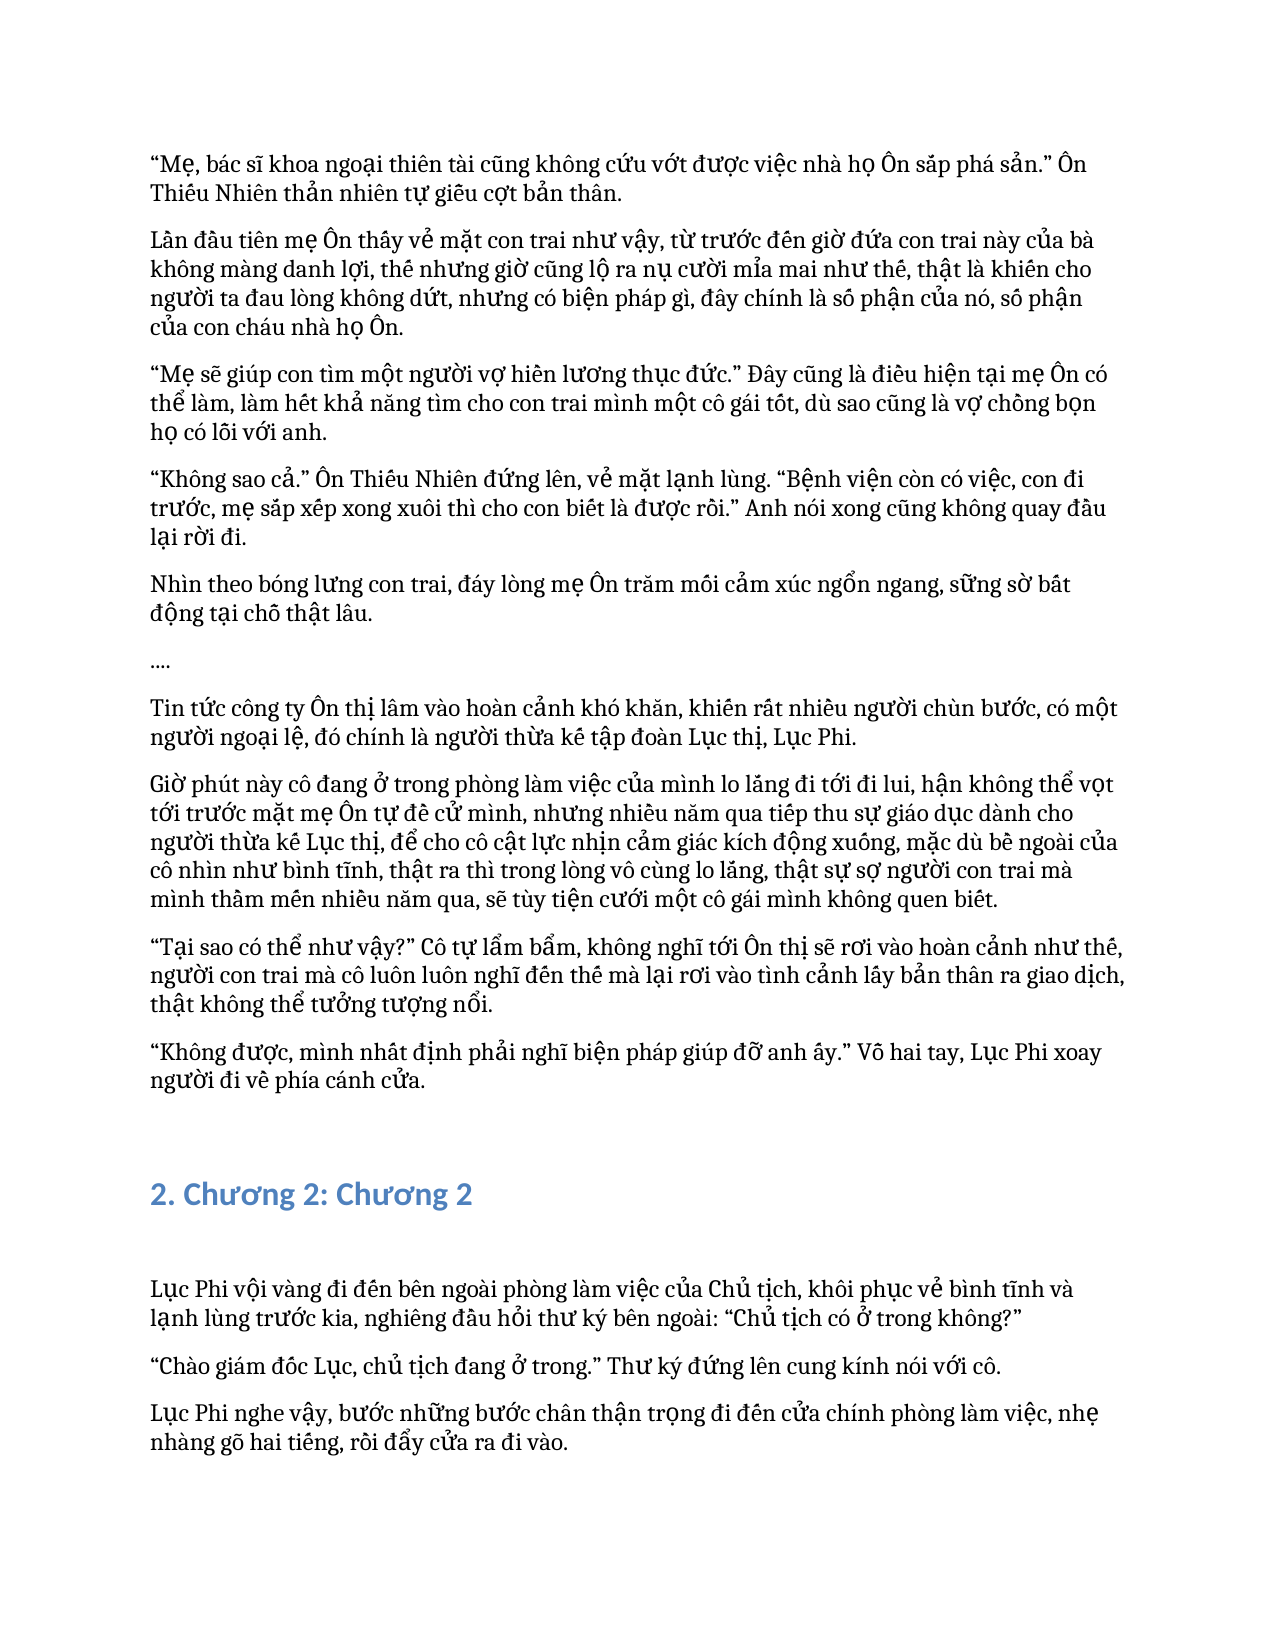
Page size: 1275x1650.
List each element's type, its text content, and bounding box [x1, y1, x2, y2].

text Nhìn theo bóng lưng con trai, đáy lòng mẹ Ôn trăm mối cảm xúc ngổn ngang, sững sờ bất động tại chỗ thật lâu. [150, 570, 1125, 627]
text “Tại sao có thể như vậy?” Cô tự lẩm bẩm, không nghĩ tới Ôn thị sẽ rơi vào hoàn cảnh như thế, người con trai mà cô luôn luôn nghĩ đến thế mà lại rơi vào tình cảnh lấy bản thân ra giao dịch, thật không thể tưởng tượng nổi. [150, 932, 1125, 1019]
text “Chào giám đốc Lục, chủ tịch đang ở trong.” Thư ký đứng lên cung kính nói với cô. [150, 1352, 1125, 1380]
subtitle 2. Chương 2: Chương 2 [150, 1173, 1125, 1214]
text Tin tức công ty Ôn thị lâm vào hoàn cảnh khó khăn, khiến rất nhiều người chùn bước, có một người ngoại lệ, đó chính là người thừa kế tập đoàn Lục thị, Lục Phi. [150, 694, 1125, 751]
text Lục Phi nghe vậy, bước những bước chân thận trọng đi đến cửa chính phòng làm việc, nhẹ nhàng gõ hai tiếng, rồi đẩy cửa ra đi vào. [150, 1399, 1125, 1457]
text “Mẹ, bác sĩ khoa ngoại thiên tài cũng không cứu vớt được việc nhà họ Ôn sắp phá sản.” Ôn Thiếu Nhiên thản nhiên tự giễu cợt bản thân. [150, 150, 1125, 207]
text Lần đầu tiên mẹ Ôn thấy vẻ mặt con trai như vậy, từ trước đến giờ đứa con trai này của bà không màng danh lợi, thế nhưng giờ cũng lộ ra nụ cười mỉa mai như thế, thật là khiến cho người ta đau lòng không dứt, nhưng có biện pháp gì, đây chính là số phận của nó, số phận của con cháu nhà họ Ôn. [150, 226, 1125, 341]
text “Mẹ sẽ giúp con tìm một người vợ hiền lương thục đức.” Đây cũng là điều hiện tại mẹ Ôn có thể làm, làm hết khả năng tìm cho con trai mình một cô gái tốt, dù sao cũng là vợ chồng bọn họ có lỗi với anh. [150, 360, 1125, 446]
text Lục Phi vội vàng đi đến bên ngoài phòng làm việc của Chủ tịch, khôi phục vẻ bình tĩnh và lạnh lùng trước kia, nghiêng đầu hỏi thư ký bên ngoài: “Chủ tịch có ở trong không?” [150, 1218, 1125, 1333]
text “Không sao cả.” Ôn Thiếu Nhiên đứng lên, vẻ mặt lạnh lùng. “Bệnh viện còn có việc, con đi trước, mẹ sắp xếp xong xuôi thì cho con biết là được rồi.” Anh nói xong cũng không quay đầu lại rời đi. [150, 465, 1125, 551]
text “Không được, mình nhất định phải nghĩ biện pháp giúp đỡ anh ấy.” Vỗ hai tay, Lục Phi xoay người đi về phía cánh cửa. [150, 1037, 1125, 1152]
text Giờ phút này cô đang ở trong phòng làm việc của mình lo lắng đi tới đi lui, hận không thể vọt tới trước mặt mẹ Ôn tự đề cử mình, nhưng nhiều năm qua tiếp thu sự giáo dục dành cho người thừa kế Lục thị, để cho cô cật lực nhịn cảm giác kích động xuống, mặc dù bề ngoài của cô nhìn như bình tĩnh, thật ra thì trong lòng vô cùng lo lắng, thật sự sợ người con trai mà mình thầm mến nhiều năm qua, sẽ tùy tiện cưới một cô gái mình không quen biết. [150, 770, 1125, 914]
text .... [150, 646, 1125, 675]
